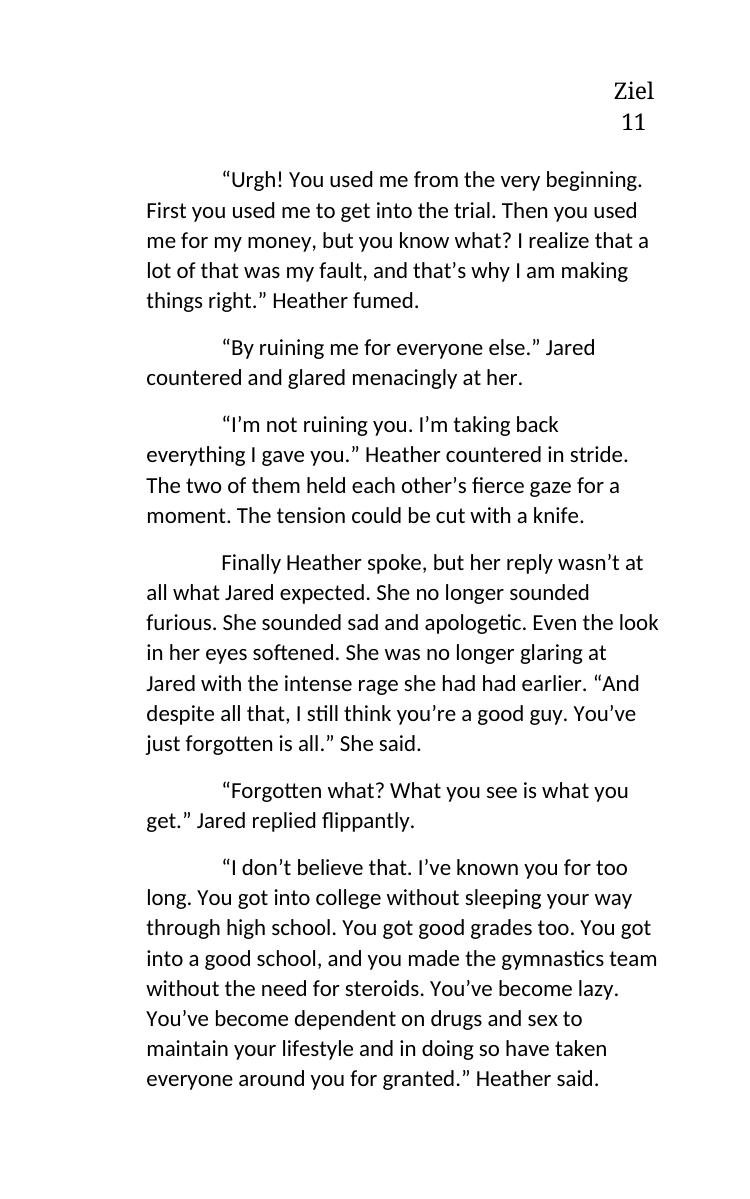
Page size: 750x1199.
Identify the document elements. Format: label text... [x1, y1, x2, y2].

text “I’m not ruining you. I’m taking back everything I gave you.” Heather countered in stride. The two of them held each other’s fierce gaze for a moment. The tension could be cut with a knife. [146, 410, 660, 529]
text “Urgh! You used me from the very beginning. First you used me to get into the trial. Then you used me for my money, but you know what? I realize that a lot of that was my fault, and that’s why I am making things right.” Heather fumed. [146, 166, 660, 314]
text Finally Heather spoke, but her reply wasn’t at all what Jared expected. She no longer sounded furious. She sounded sad and apologetic. Even the look in her eyes softened. She was no longer glaring at Jared with the intense rage she had had earlier. “And despite all that, I still think you’re a good guy. You’ve just forgotten is all.” She said. [146, 548, 660, 757]
text “Forgotten what? What you see is what you get.” Jared replied flippantly. [146, 776, 660, 834]
text “I don’t believe that. I’ve known you for too long. You got into college without sleeping your way through high school. You got good grades too. You got into a good school, and you made the gymnastics team without the need for steroids. You’ve become lazy. You’ve become dependent on drugs and sex to maintain your lifestyle and in doing so have taken everyone around you for granted.” Heather said. [146, 853, 660, 1092]
text “By ruining me for everyone else.” Jared countered and glared menacingly at her. [146, 333, 660, 391]
